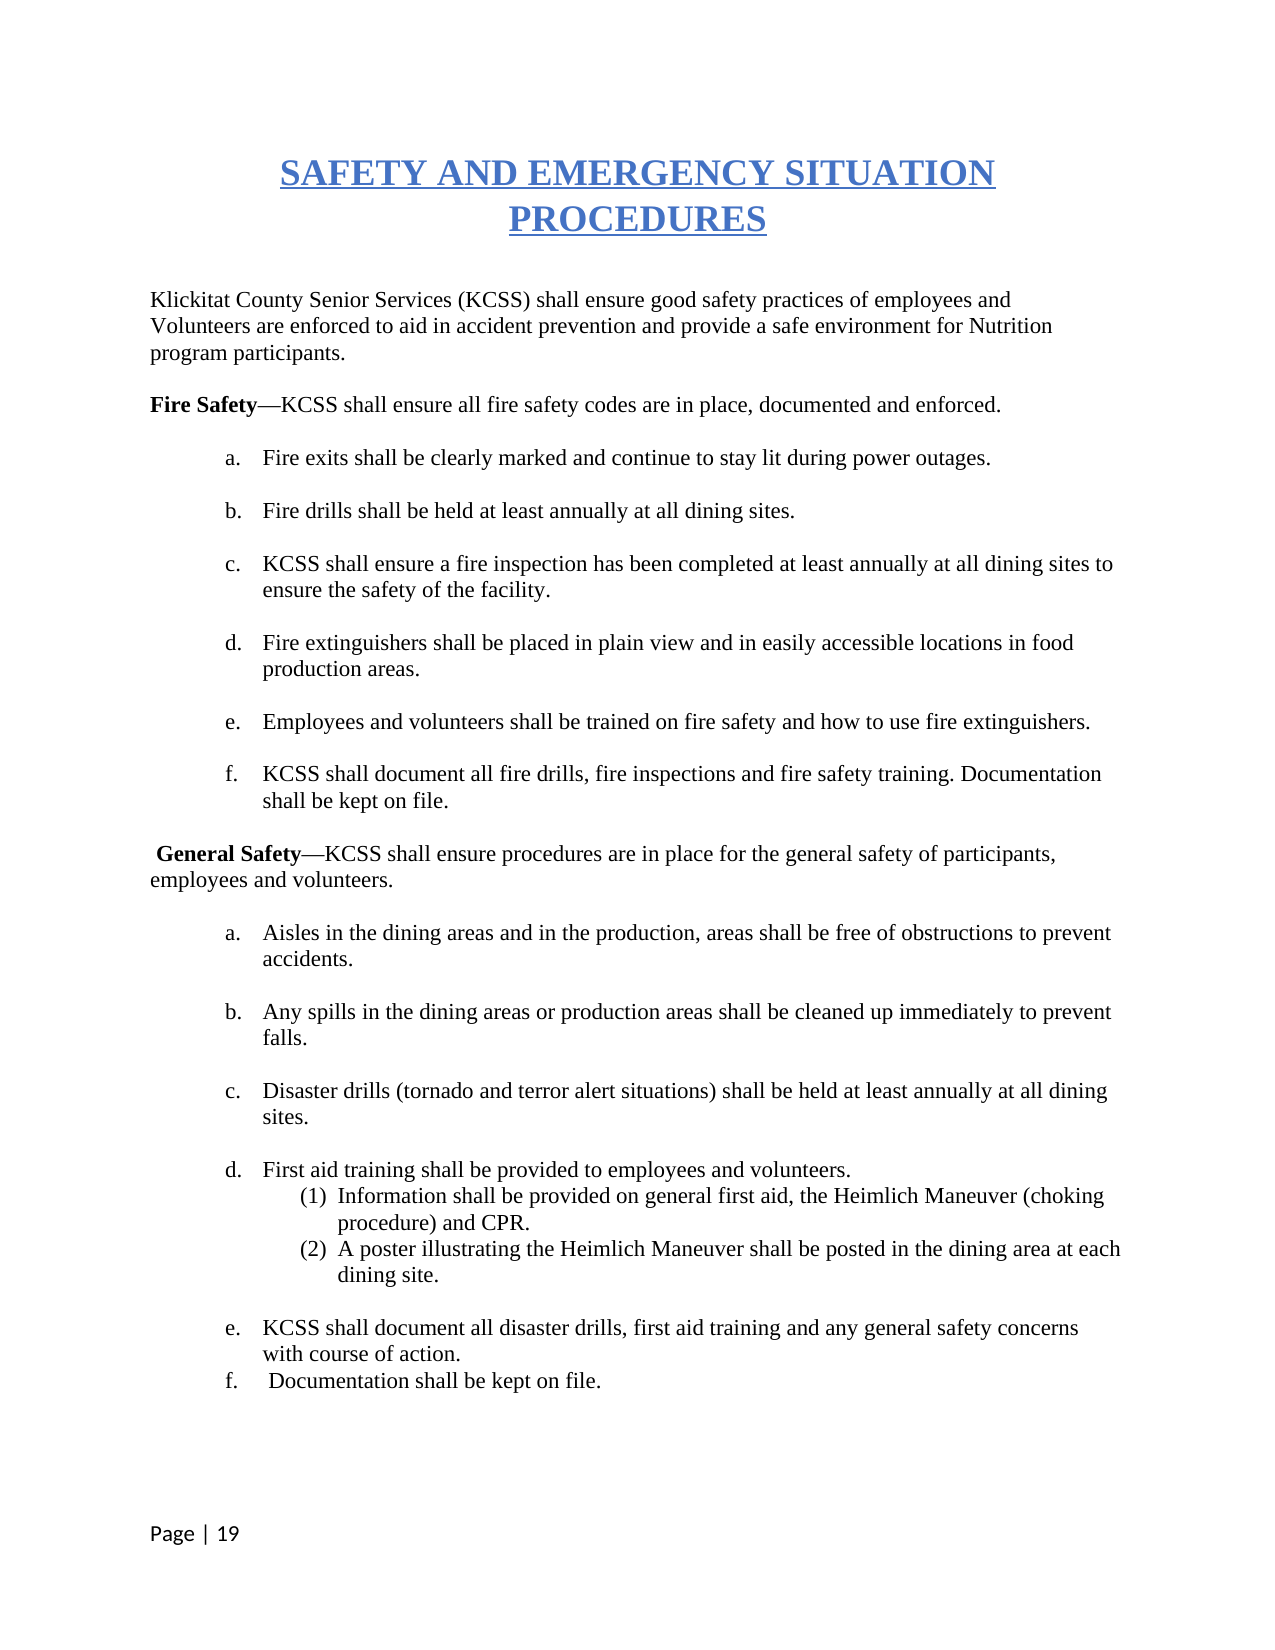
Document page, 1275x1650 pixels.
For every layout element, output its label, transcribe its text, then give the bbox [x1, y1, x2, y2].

text SAFETY AND EMERGENCY SITUATION PROCEDURES [150, 150, 1125, 240]
list Information shall be provided on general first aid, the Heimlich Maneuver (choking procedure) and CPR. [300, 1182, 1125, 1235]
list First aid training shall be provided to employees and volunteers. [225, 1156, 1125, 1182]
list Fire exits shall be clearly marked and continue to stay lit during power outages. [225, 444, 1125, 471]
text Volunteers are enforced to aid in accident prevention and provide a safe environment for Nutrition program participants. [150, 312, 1125, 365]
list Aisles in the dining areas and in the production, areas shall be free of obstructions to prevent accidents. [225, 919, 1125, 971]
list Disaster drills (tornado and terror alert situations) shall be held at least annually at all dining sites. [225, 1077, 1125, 1129]
list KCSS shall ensure a fire inspection has been completed at least annually at all dining sites to ensure the safety of the facility. [225, 550, 1125, 602]
list Documentation shall be kept on file. [225, 1367, 1125, 1393]
list Fire extinguishers shall be placed in plain view and in easily accessible locations in food production areas. [225, 629, 1125, 681]
text Fire Safety—KCSS shall ensure all fire safety codes are in place, documented and enforced. [150, 392, 1125, 418]
list Fire drills shall be held at least annually at all dining sites. [225, 497, 1125, 523]
list Employees and volunteers shall be trained on fire safety and how to use fire extinguishers. [225, 708, 1125, 734]
text General Safety—KCSS shall ensure procedures are in place for the general safety of participants, employees and volunteers. [150, 839, 1125, 892]
list KCSS shall document all disaster drills, first aid training and any general safety concerns with course of action. [225, 1314, 1125, 1367]
list Any spills in the dining areas or production areas shall be cleaned up immediately to prevent falls. [225, 998, 1125, 1050]
list A poster illustrating the Heimlich Maneuver shall be posted in the dining area at each dining site. [300, 1235, 1125, 1288]
list KCSS shall document all fire drills, fire inspections and fire safety training. Documentation shall be kept on file. [225, 761, 1125, 813]
text Klickitat County Senior Services (KCSS) shall ensure good safety practices of employees and [150, 286, 1125, 312]
